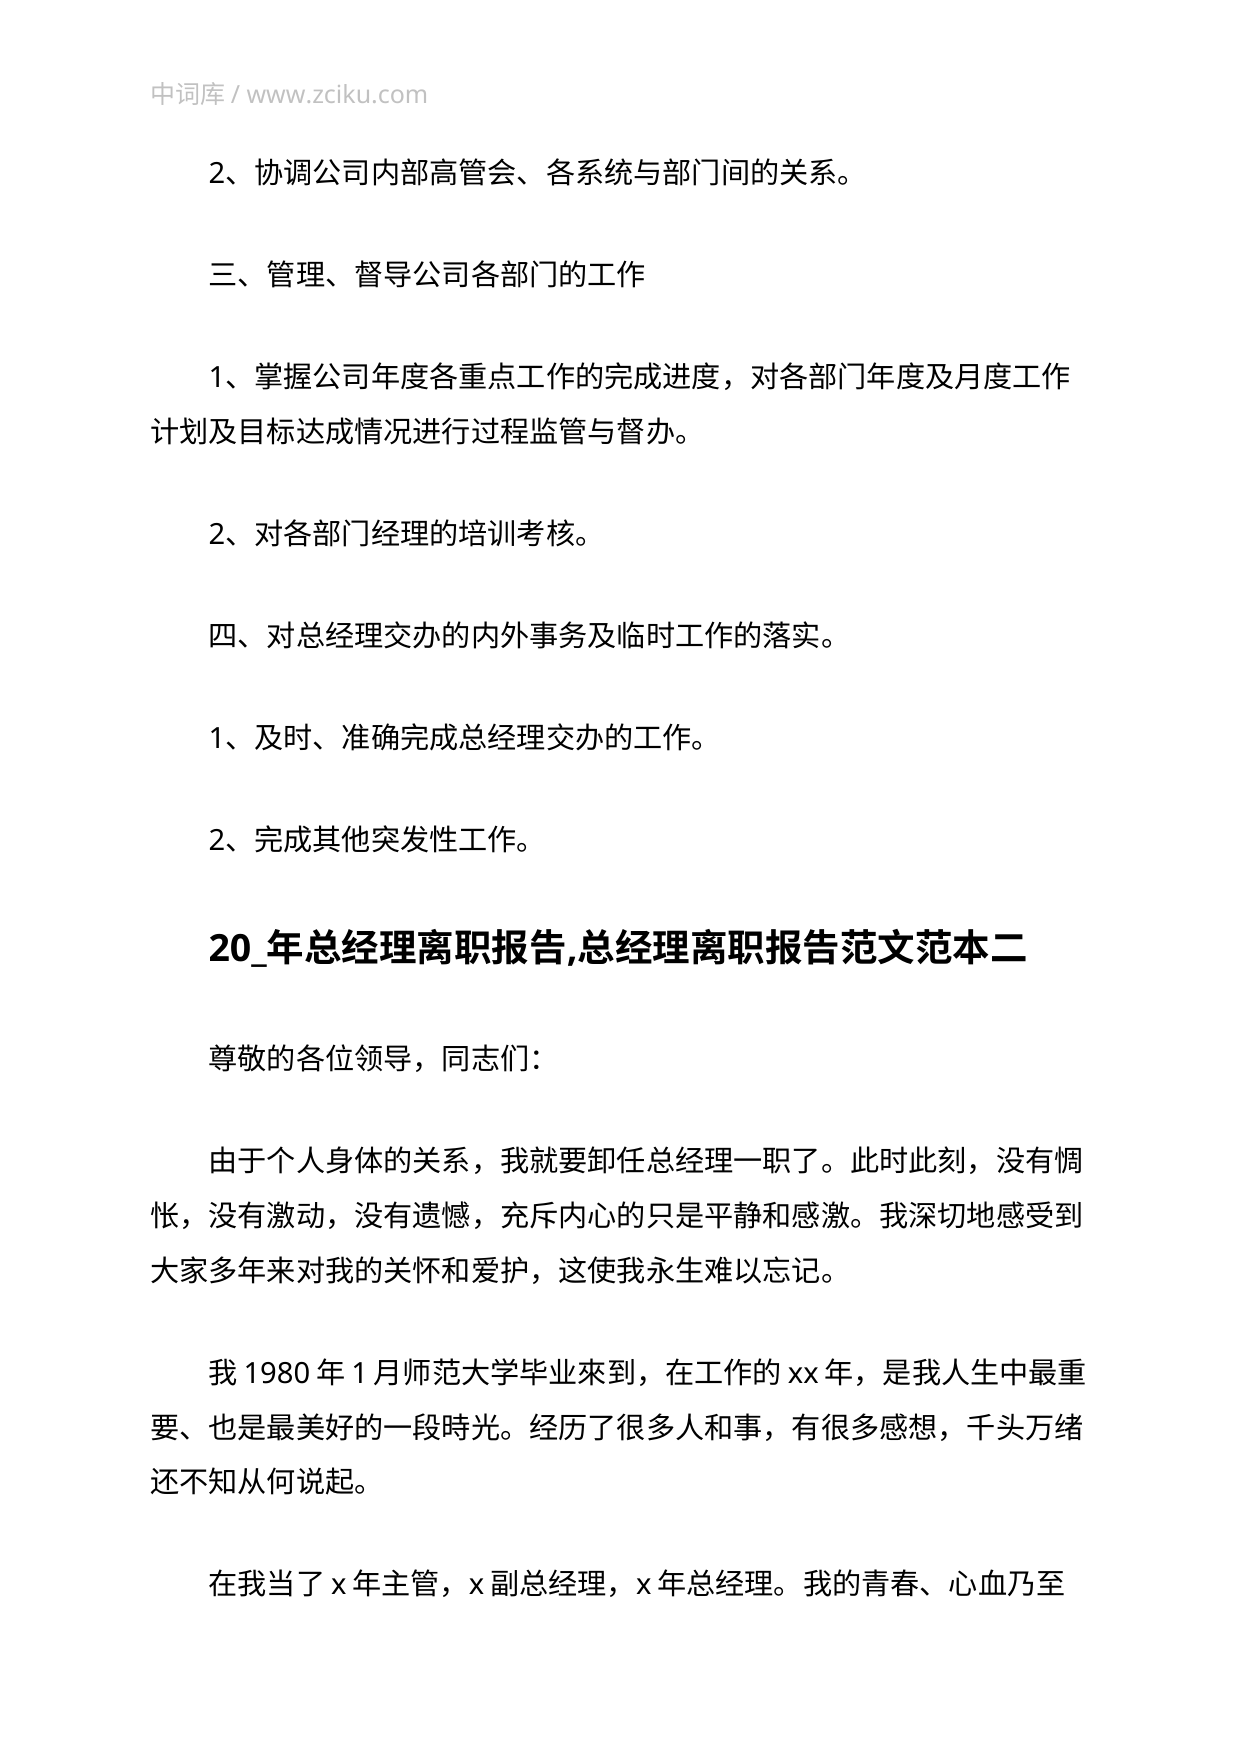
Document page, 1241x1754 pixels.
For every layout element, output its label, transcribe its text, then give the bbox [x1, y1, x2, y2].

text 我1980年1月师范大学毕业來到，在工作的xx年，是我人生中最重要、也是最美好的一段時光。经历了很多人和事，有很多感想，千头万绪还不知从何说起。 [150, 1349, 1090, 1501]
text 20_年总经理离职报告,总经理离职报告范文范本二 [150, 918, 1090, 973]
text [150, 1561, 1090, 1603]
text 2、完成其他突发性工作。 [150, 816, 1090, 859]
text 由于个人身体的关系，我就要卸任总经理一职了。此时此刻，没有惆怅，没有激动，没有遗憾，充斥内心的只是平静和感激。我深切地感受到大家多年来对我的关怀和爱护，这使我永生难以忘记。 [150, 1138, 1090, 1290]
text 1、及时、准确完成总经理交办的工作。 [150, 714, 1090, 757]
text 尊敬的各位领导，同志们： [150, 1036, 1090, 1078]
text 三、管理、督导公司各部门的工作 [150, 252, 1090, 294]
text 2、协调公司内部高管会、各系统与部门间的关系。 [150, 150, 1090, 192]
text 四、对总经理交办的内外事务及临时工作的落实。 [150, 612, 1090, 655]
text 2、对各部门经理的培训考核。 [150, 511, 1090, 553]
text 1、掌握公司年度各重点工作的完成进度，对各部门年度及月度工作计划及目标达成情况进行过程监管与督办。 [150, 354, 1090, 451]
